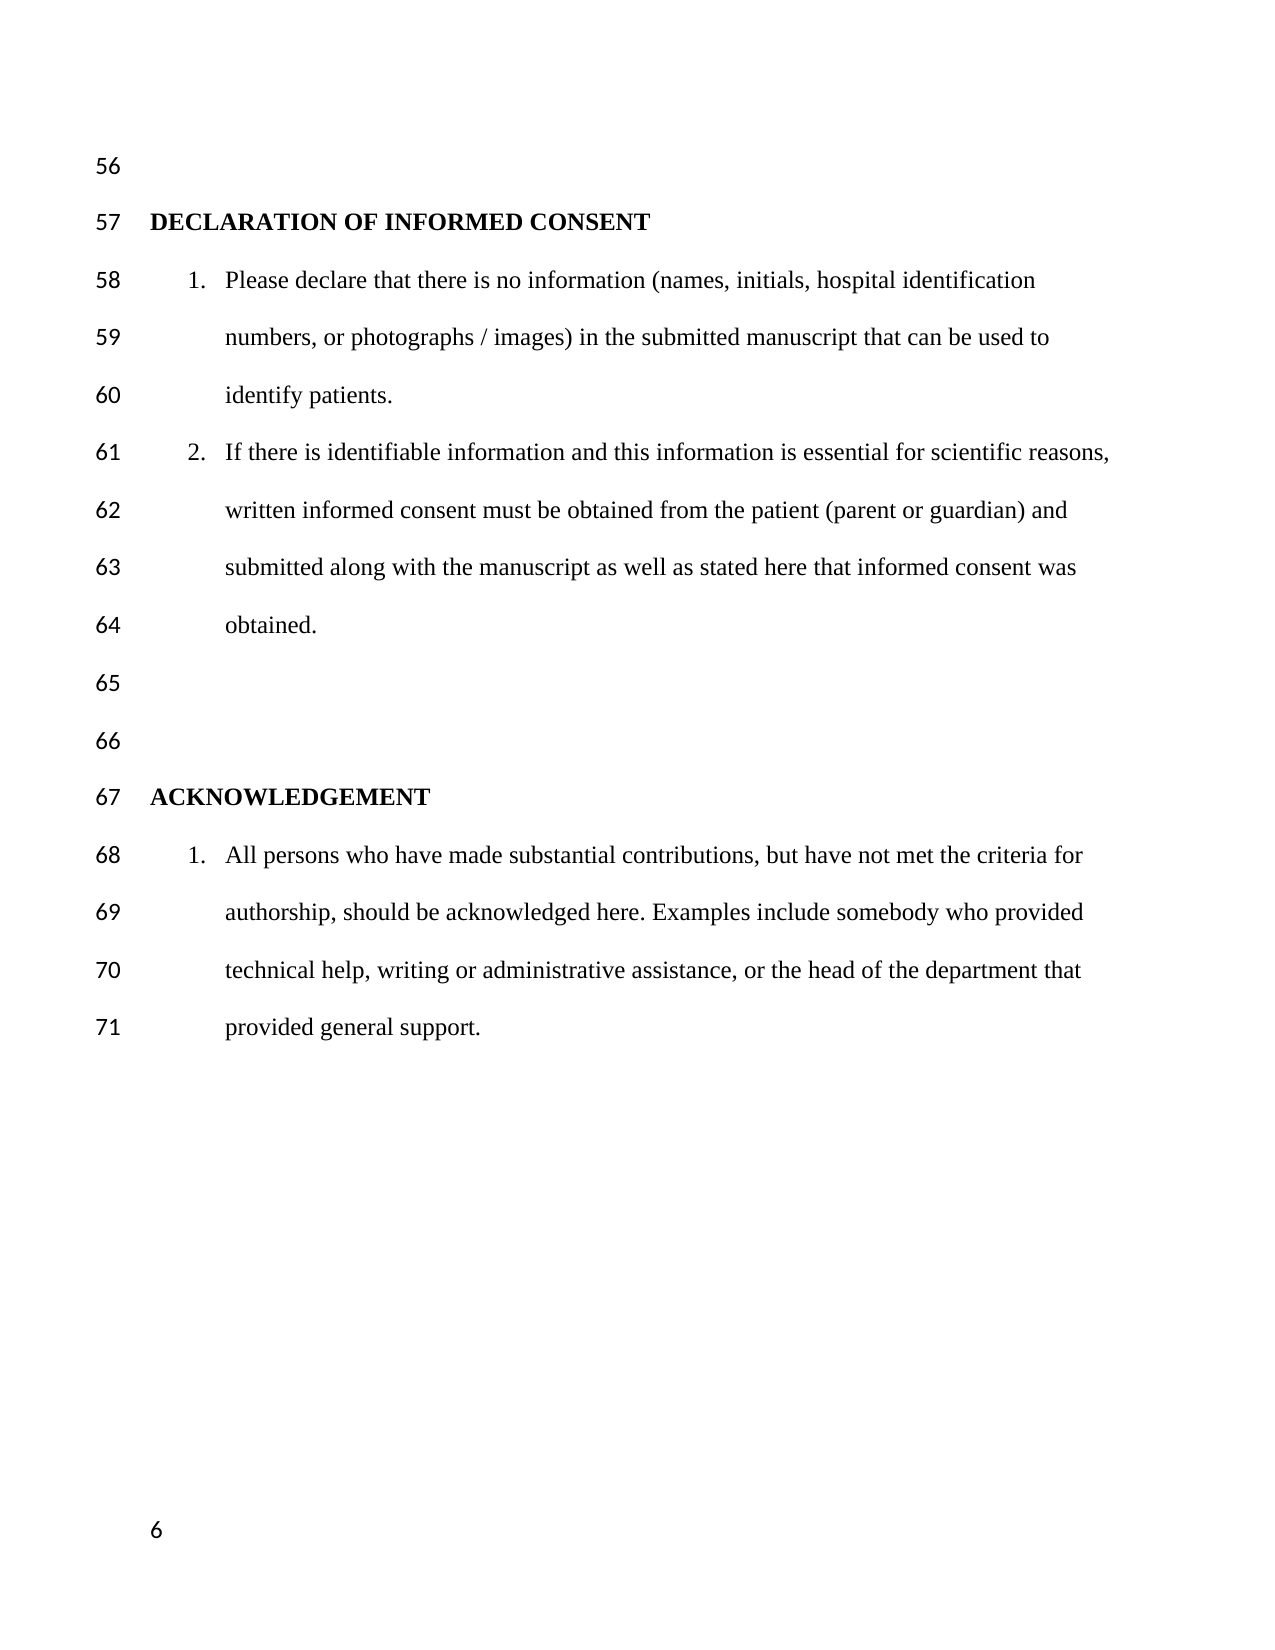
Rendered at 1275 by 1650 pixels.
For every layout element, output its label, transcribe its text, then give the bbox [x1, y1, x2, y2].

text DECLARATION OF INFORMED CONSENT [150, 207, 1125, 236]
list If there is identifiable information and this information is essential for scientific reasons, written informed consent must be obtained from the patient (parent or guardian) and submitted along with the manuscript as well as stated here that informed consent was obtained. [187, 437, 1125, 639]
list Please declare that there is no information (names, initials, hospital identification numbers, or photographs / images) in the submitted manuscript that can be used to identify patients. [187, 265, 1125, 409]
text ACKNOWLEDGEMENT [150, 782, 1125, 811]
list All persons who have made substantial contributions, but have not met the criteria for authorship, should be acknowledged here. Examples include somebody who provided technical help, writing or administrative assistance, or the head of the department that provided general support. [187, 840, 1125, 1041]
